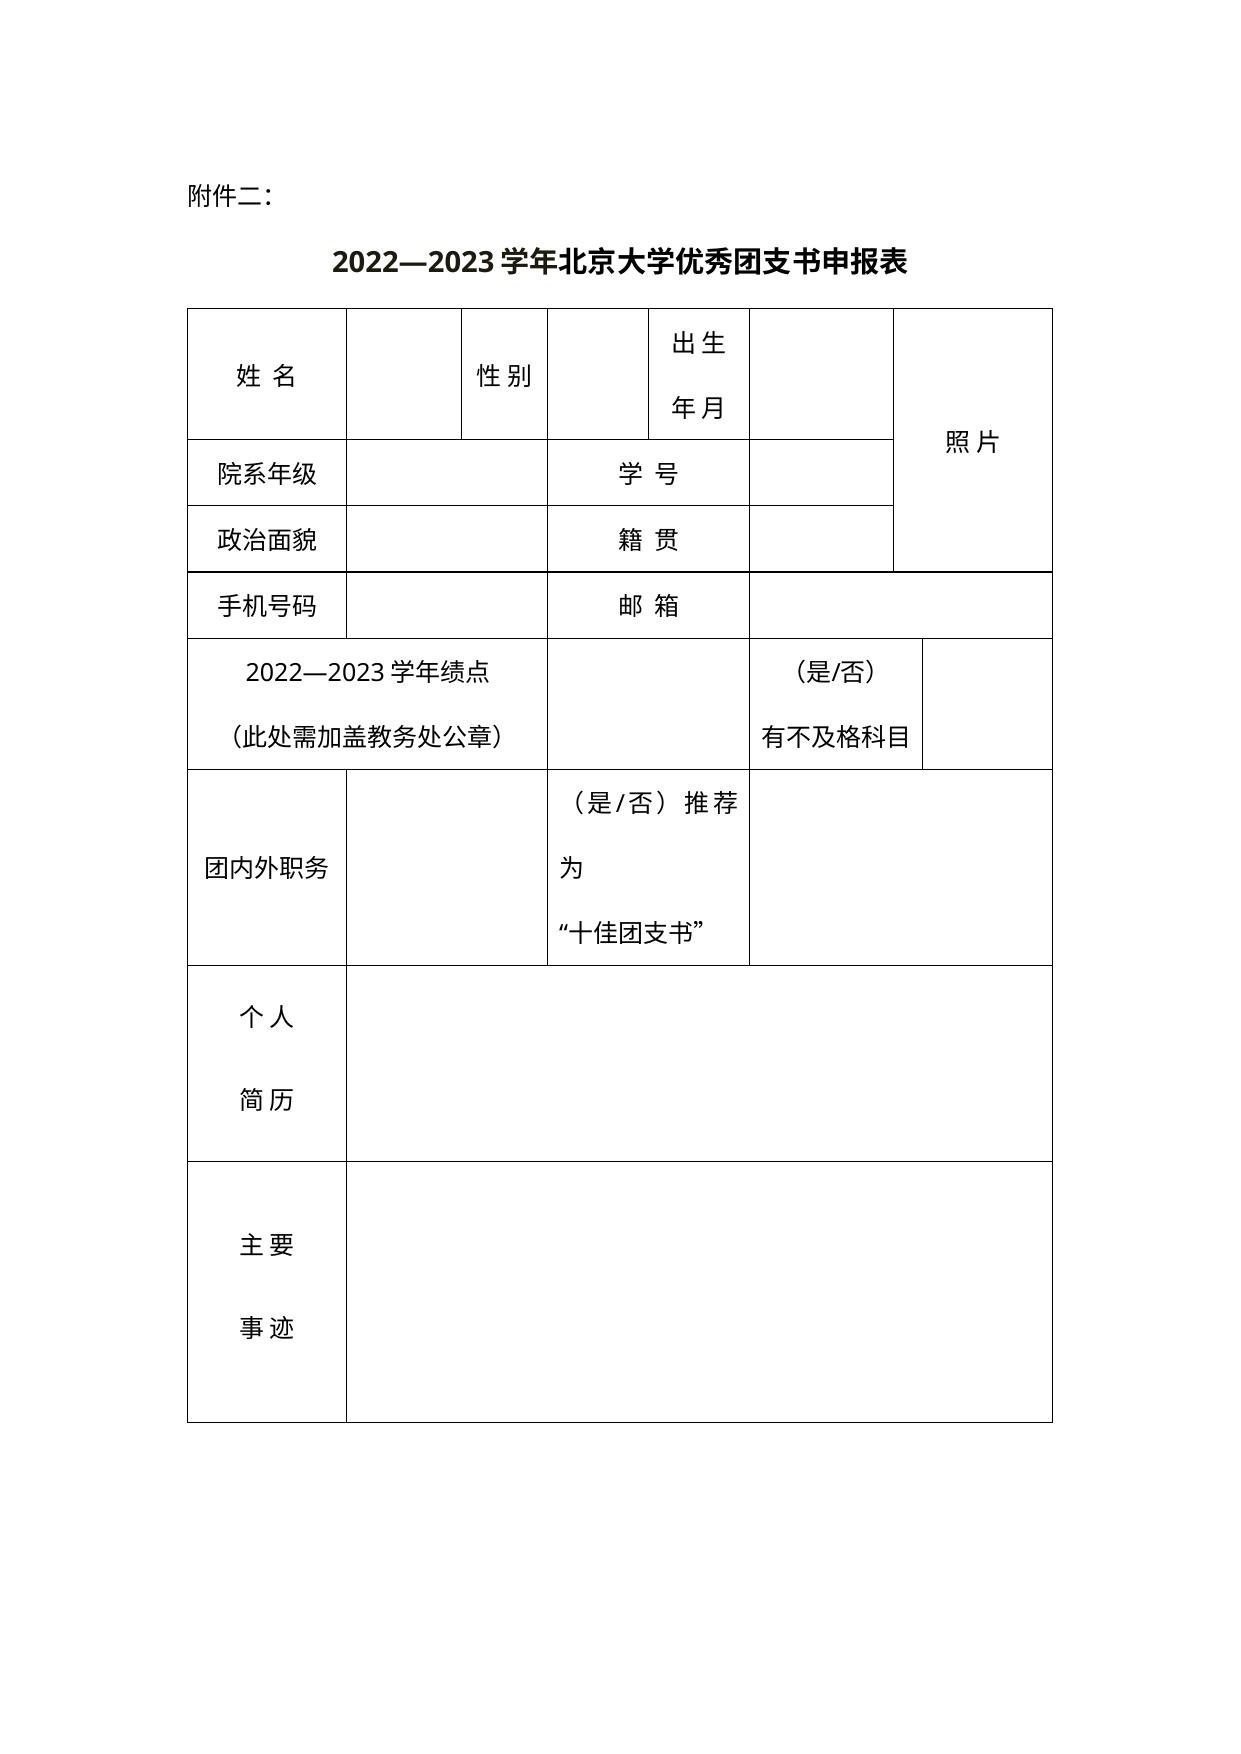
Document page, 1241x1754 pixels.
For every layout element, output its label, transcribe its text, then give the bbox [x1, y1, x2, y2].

table_cell 学 号 [548, 440, 749, 505]
table_cell [750, 440, 893, 505]
table_cell （是/否）推荐为 “十佳团支书” [548, 770, 749, 964]
table_cell [750, 770, 1052, 964]
table_cell 主 要 事 迹 [188, 1162, 346, 1422]
table_cell [347, 770, 547, 964]
table_cell [750, 506, 893, 571]
table_cell 个 人 简 历 [188, 966, 346, 1161]
table_cell 籍 贯 [548, 506, 749, 571]
table_cell [347, 440, 547, 505]
table_cell [548, 639, 749, 768]
table_cell 政治面貌 [188, 506, 346, 571]
table_cell 手机号码 [188, 573, 346, 637]
table_cell 2022—2023学年绩点 （此处需加盖教务处公章） [188, 639, 547, 768]
table_cell [347, 506, 547, 571]
table_cell （是/否） 有不及格科目 [750, 639, 922, 768]
table_cell [750, 573, 1052, 637]
text 附件二： [187, 162, 1053, 227]
table_header [750, 309, 893, 439]
table_header 照 片 [894, 309, 1052, 571]
table_cell [347, 966, 1052, 1161]
table_header [347, 309, 461, 439]
table_cell [923, 639, 1052, 768]
table_cell 团内外职务 [188, 770, 346, 964]
table_cell [347, 573, 547, 637]
table_header [548, 309, 648, 439]
table_cell 院系年级 [188, 440, 346, 505]
table_header 出 生 年 月 [649, 309, 749, 439]
table_header 姓 名 [188, 309, 346, 439]
table_header 性 别 [462, 309, 547, 439]
table_cell 邮 箱 [548, 573, 749, 637]
text 2022—2023学年北京大学优秀团支书申报表 [187, 227, 1053, 292]
table_cell [347, 1162, 1052, 1422]
